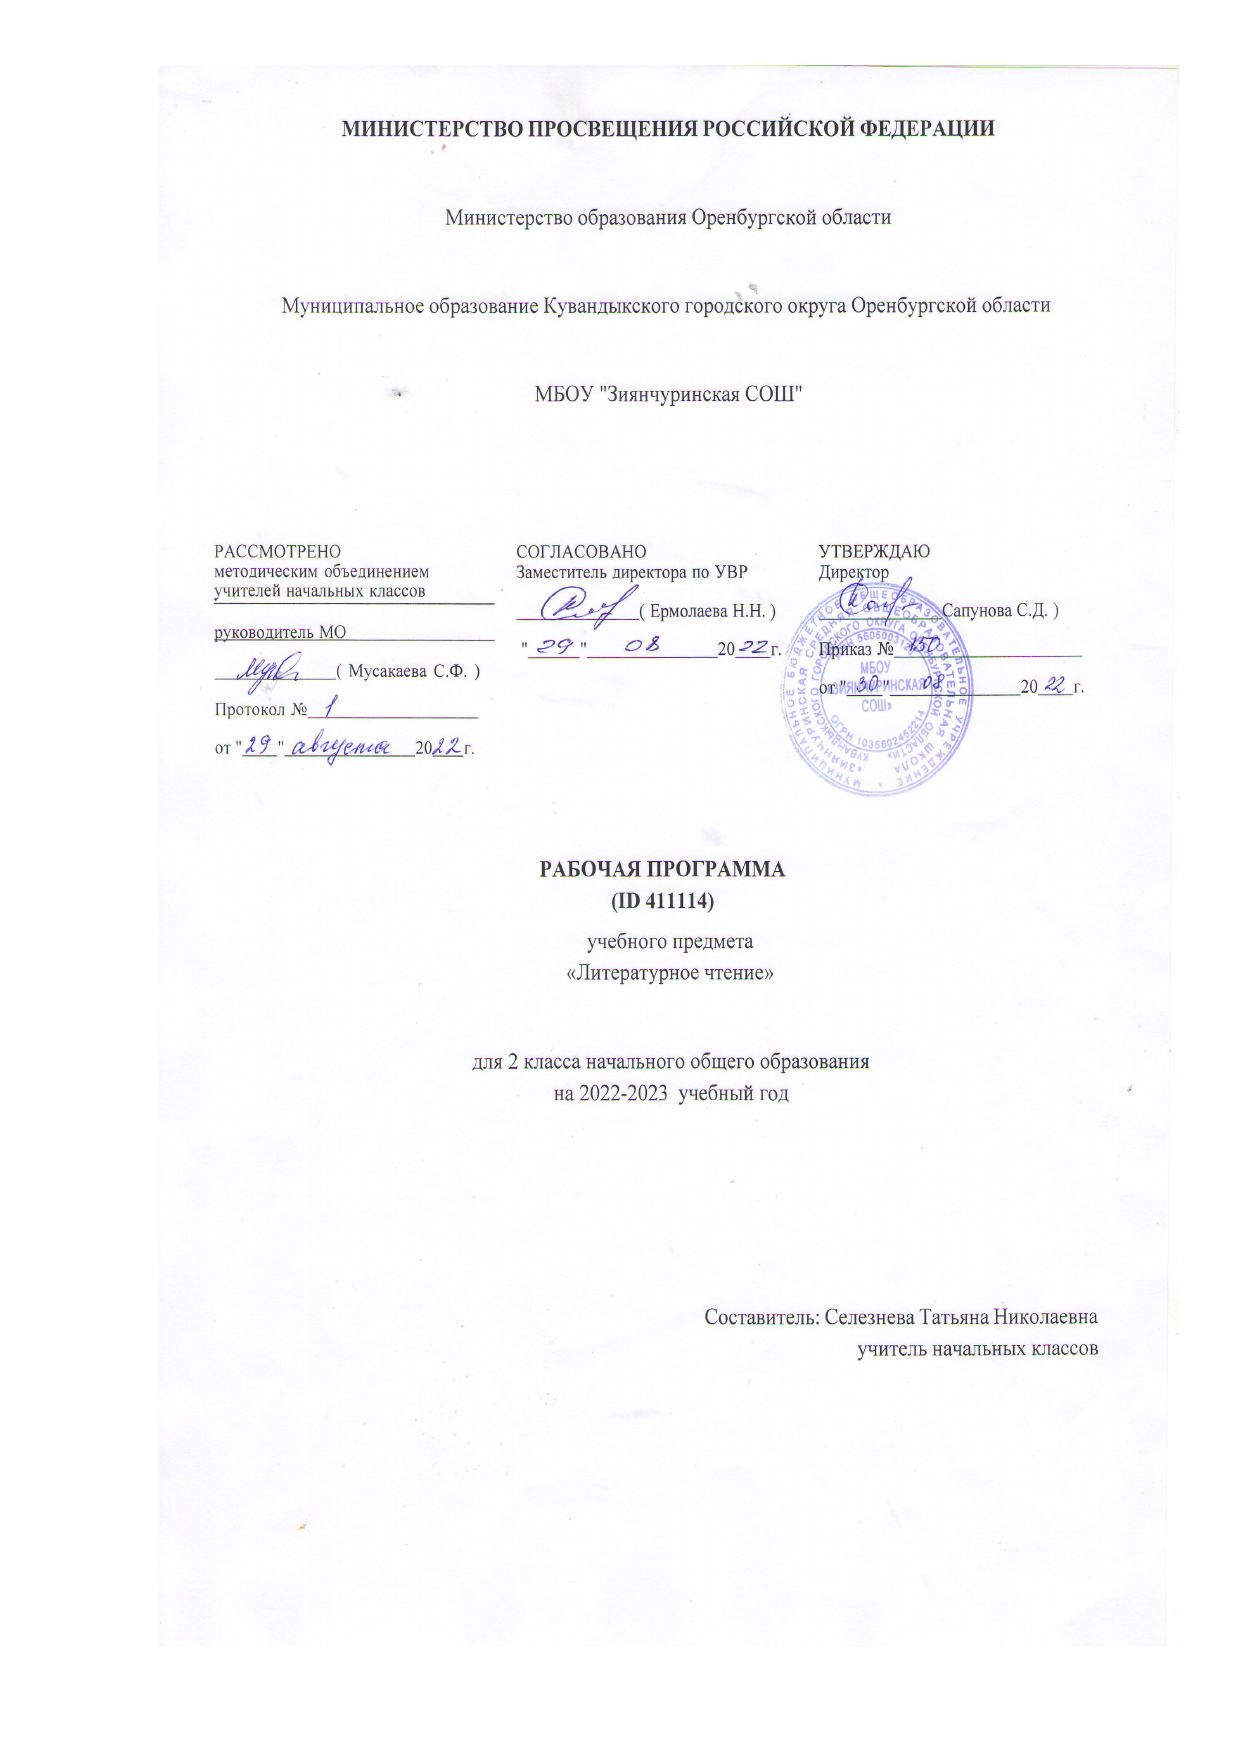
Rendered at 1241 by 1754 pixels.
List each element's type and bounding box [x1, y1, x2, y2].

picture [157, 61, 1180, 1651]
